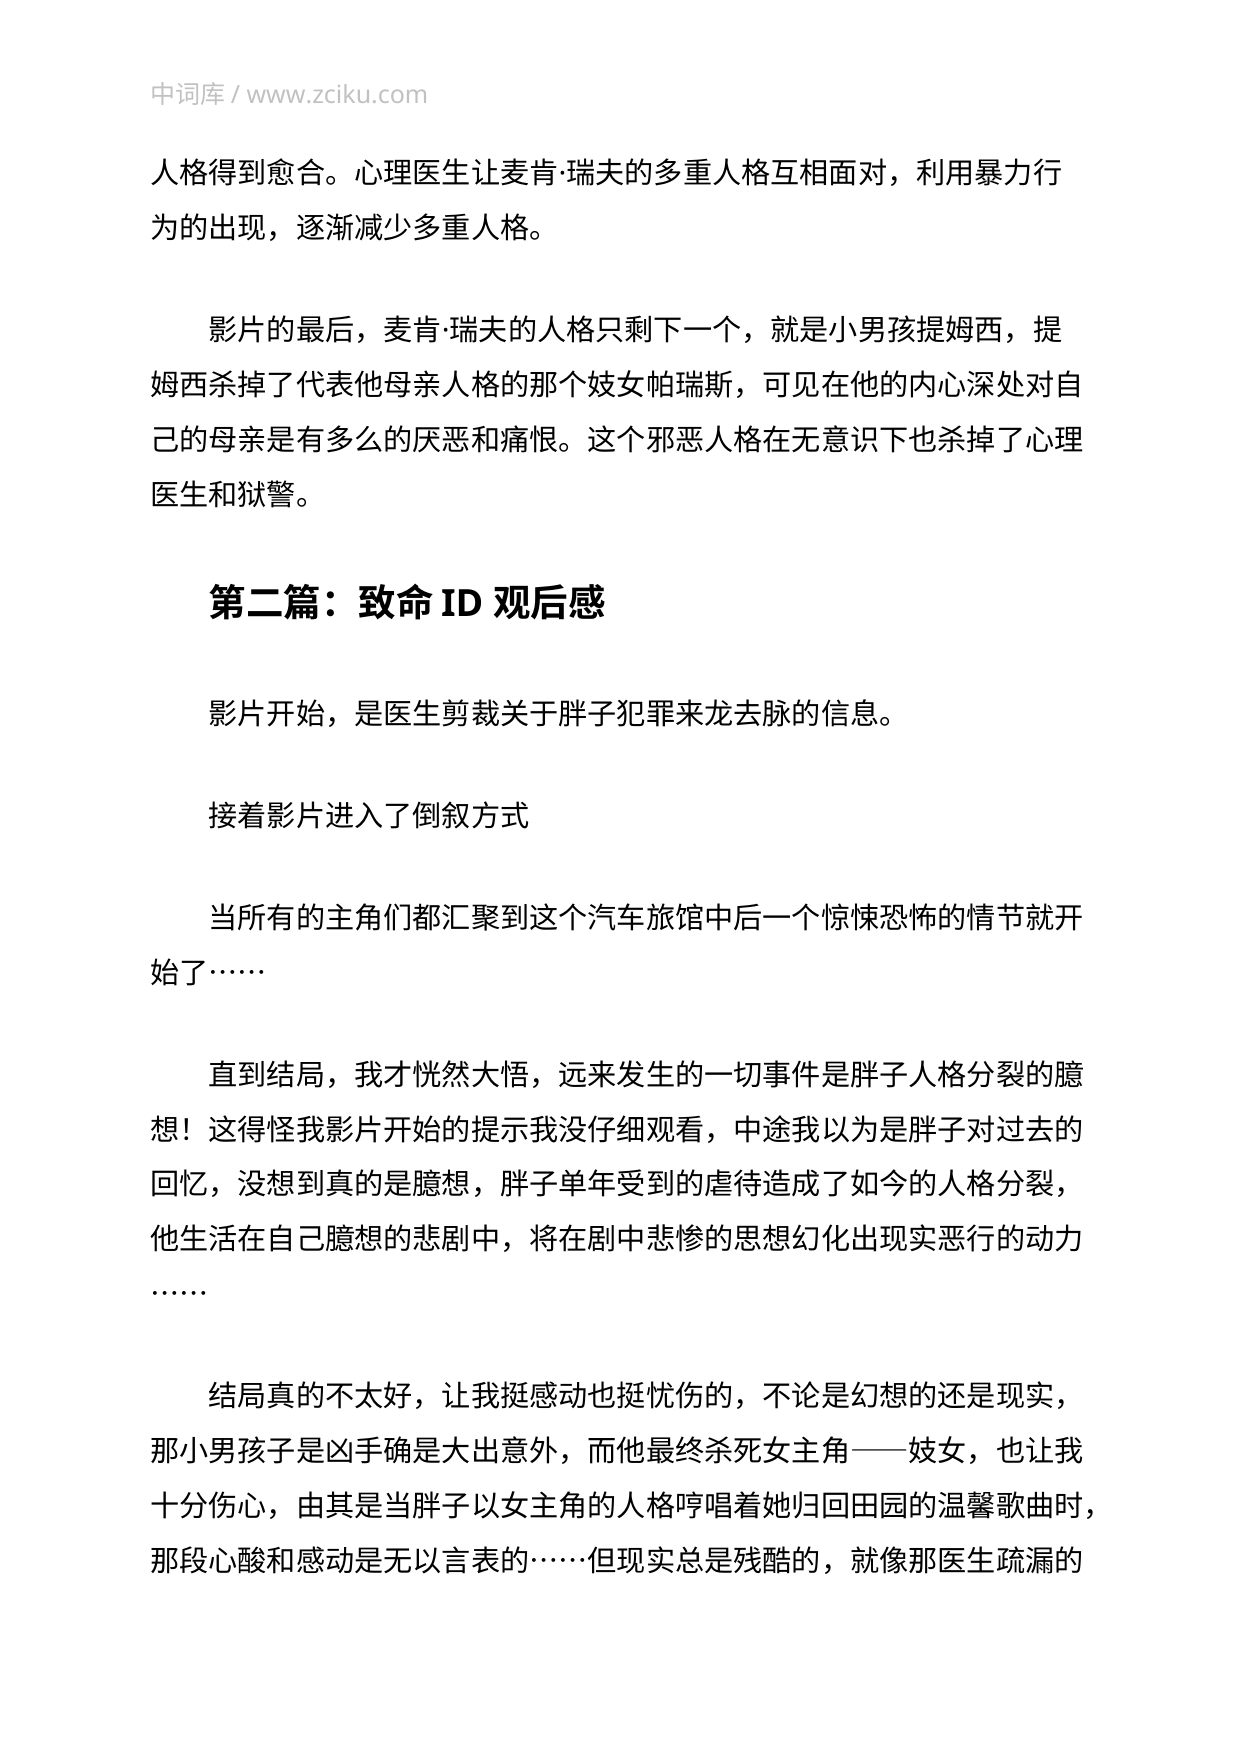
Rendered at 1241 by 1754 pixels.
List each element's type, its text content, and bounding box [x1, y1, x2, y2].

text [150, 1372, 1090, 1579]
text 第二篇：致命ID 观后感 [150, 573, 1090, 628]
text 当所有的主角们都汇聚到这个汽车旅馆中后一个惊悚恐怖的情节就开始了…… [150, 894, 1090, 992]
text 影片的最后，麦肯·瑞夫的人格只剩下一个，就是小男孩提姆西，提姆西杀掉了代表他母亲人格的那个妓女帕瑞斯，可见在他的内心深处对自己的母亲是有多么的厌恶和痛恨。这个邪恶人格在无意识下也杀掉了心理医生和狱警。 [150, 307, 1090, 514]
text 影片开始，是医生剪裁关于胖子犯罪来龙去脉的信息。 [150, 691, 1090, 733]
text 接着影片进入了倒叙方式 [150, 793, 1090, 835]
text 直到结局，我才恍然大悟，远来发生的一切事件是胖子人格分裂的臆想！这得怪我影片开始的提示我没仔细观看，中途我以为是胖子对过去的回忆，没想到真的是臆想，胖子单年受到的虐待造成了如今的人格分裂，他生活在自己臆想的悲剧中，将在剧中悲惨的思想幻化出现实恶行的动力…… [150, 1051, 1090, 1313]
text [150, 150, 1090, 247]
